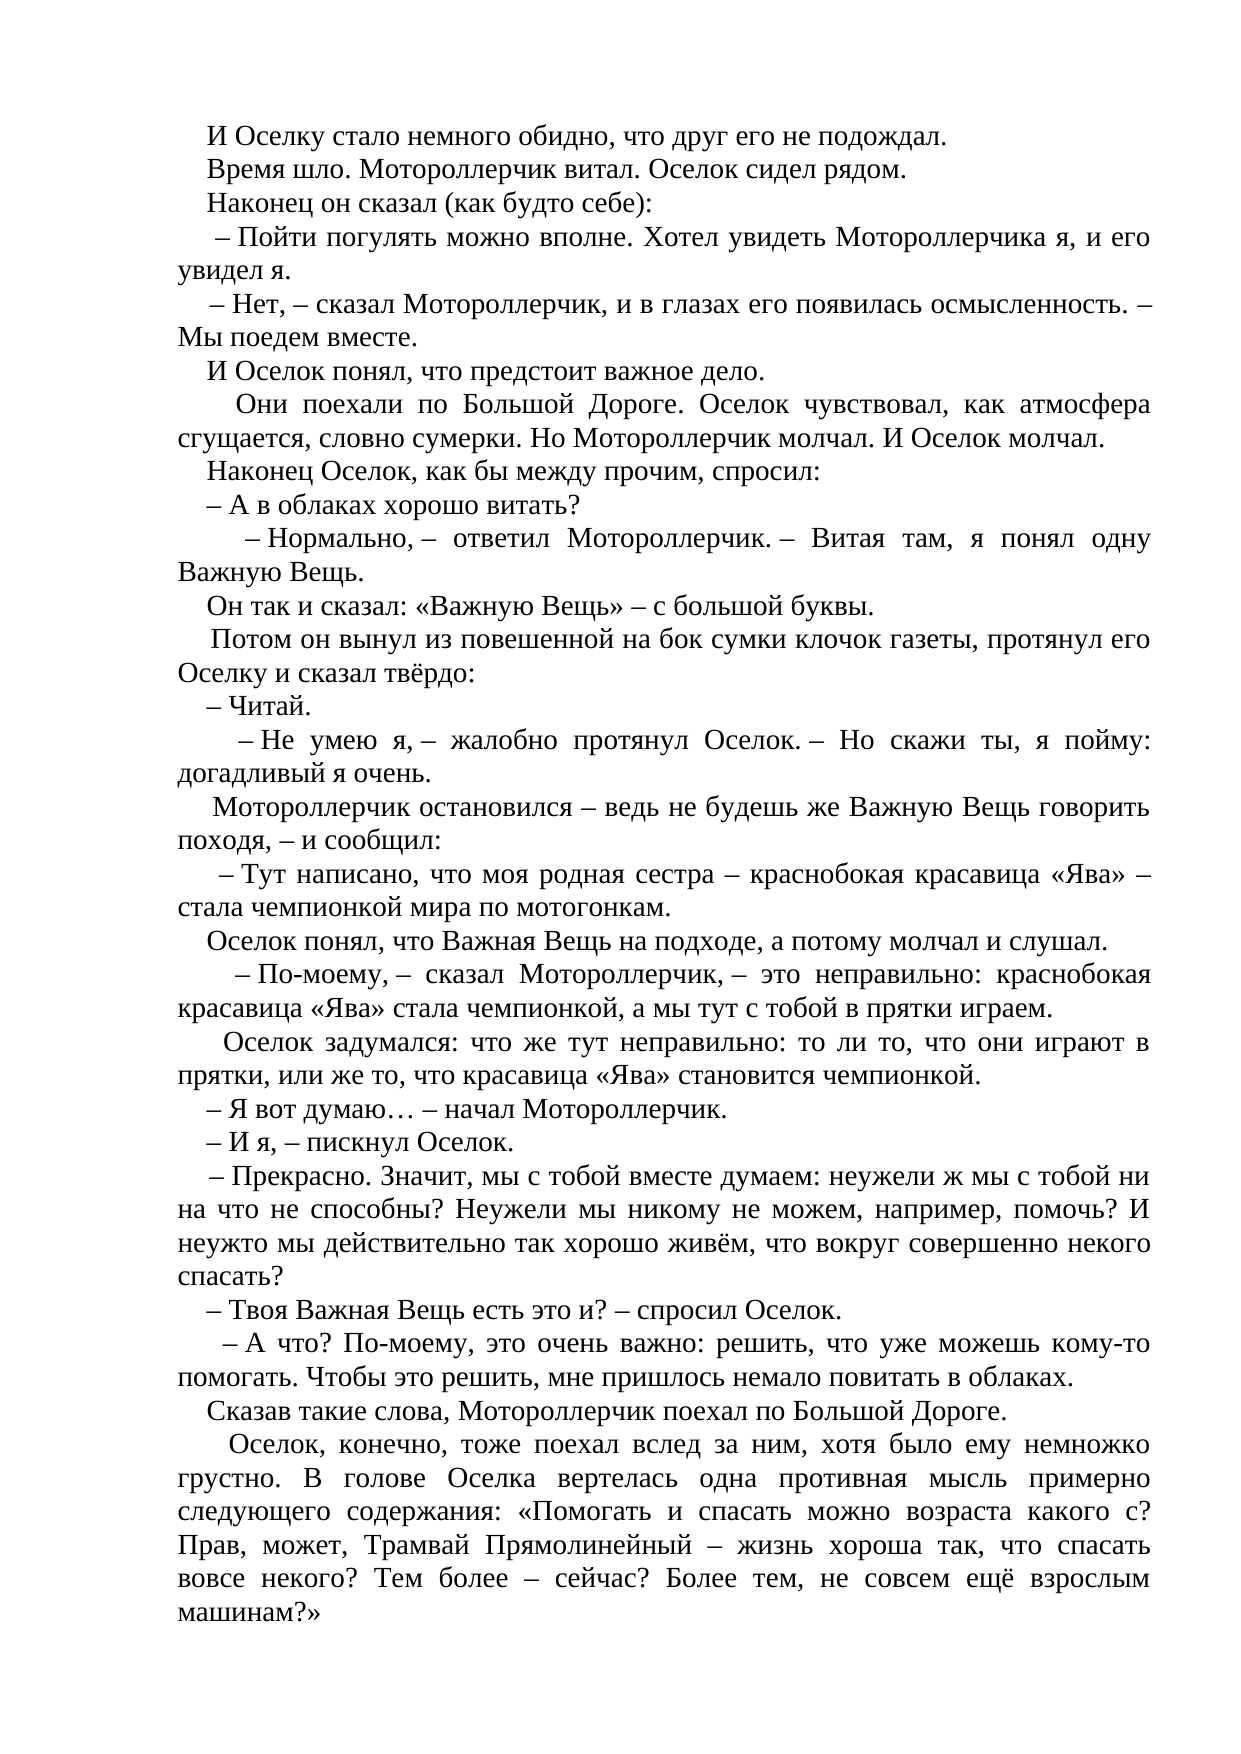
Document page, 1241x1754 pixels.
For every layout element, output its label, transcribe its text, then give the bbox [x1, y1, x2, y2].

text – По-моему, – сказал Мотороллерчик, – это неправильно: краснобокая красавица «Ява» стала чемпионкой, а мы тут с тобой в прятки играем. [177, 957, 1152, 1024]
text – Твоя Важная Вещь есть это и? – спросил Оселок. [177, 1292, 1152, 1326]
text И Оселок понял, что предстоит важное дело. [177, 353, 1152, 386]
text Мотороллерчик остановился – ведь не будешь же Важную Вещь говорить походя, – и сообщил: [177, 789, 1152, 856]
text – Тут написано, что моя родная сестра – краснобокая красавица «Ява» – стала чемпионкой мира по мотогонкам. [177, 856, 1152, 923]
text – А что? По-моему, это очень важно: решить, что уже можешь кому-то помогать. Чтобы это решить, мне пришлось немало повитать в облаках. [177, 1326, 1152, 1393]
text – Читай. [177, 688, 1152, 722]
text – Не умею я, – жалобно протянул Оселок. – Но скажи ты, я пойму: догадливый я очень. [177, 722, 1152, 789]
text – А в облаках хорошо витать? [177, 487, 1152, 521]
text Наконец он сказал (как будто себе): [177, 185, 1152, 219]
text – И я, – пискнул Оселок. [177, 1124, 1152, 1158]
text Он так и сказал: «Важную Вещь» – с большой буквы. [177, 588, 1152, 621]
text Потом он вынул из повешенной на бок сумки клочок газеты, протянул его Оселку и сказал твёрдо: [177, 621, 1152, 688]
text И Оселку стало немного обидно, что друг его не подождал. [177, 118, 1152, 152]
text – Прекрасно. Значит, мы с тобой вместе думаем: неужели ж мы с тобой ни на что не способны? Неужели мы никому не можем, например, помочь? И неужто мы действительно так хорошо живём, что вокруг совершенно некого спасать? [177, 1158, 1152, 1292]
text Наконец Оселок, как бы между прочим, спросил: [177, 453, 1152, 487]
text Оселок задумался: что же тут неправильно: то ли то, что они играют в прятки, или же то, что красавица «Ява» становится чемпионкой. [177, 1024, 1152, 1091]
text Они поехали по Большой Дороге. Оселок чувствовал, как атмосфера сгущается, словно сумерки. Но Мотороллерчик молчал. И Оселок молчал. [177, 386, 1152, 453]
text Оселок понял, что Важная Вещь на подходе, а потому молчал и слушал. [177, 923, 1152, 957]
text Время шло. Мотороллерчик витал. Оселок сидел рядом. [177, 152, 1152, 185]
text Оселок, конечно, тоже поехал вслед за ним, хотя было ему немножко грустно. В голове Оселка вертелась одна противная мысль примерно следующего содержания: «Помогать и спасать можно возраста какого с? Прав, может, Трамвай Прямолинейный – жизнь хороша так, что спасать вовсе некого? Тем более – сейчас? Более тем, не совсем ещё взрослым машинам?» [177, 1426, 1152, 1627]
text – Я вот думаю… – начал Мотороллерчик. [177, 1091, 1152, 1124]
text – Нет, – сказал Мотороллерчик, и в глазах его появилась осмысленность. – Мы поедем вместе. [177, 286, 1152, 353]
text Сказав такие слова, Мотороллерчик поехал по Большой Дороге. [177, 1393, 1152, 1426]
text – Нормально, – ответил Мотороллерчик. – Витая там, я понял одну Важную Вещь. [177, 521, 1152, 588]
text – Пойти погулять можно вполне. Хотел увидеть Мотороллерчика я, и его увидел я. [177, 219, 1152, 286]
